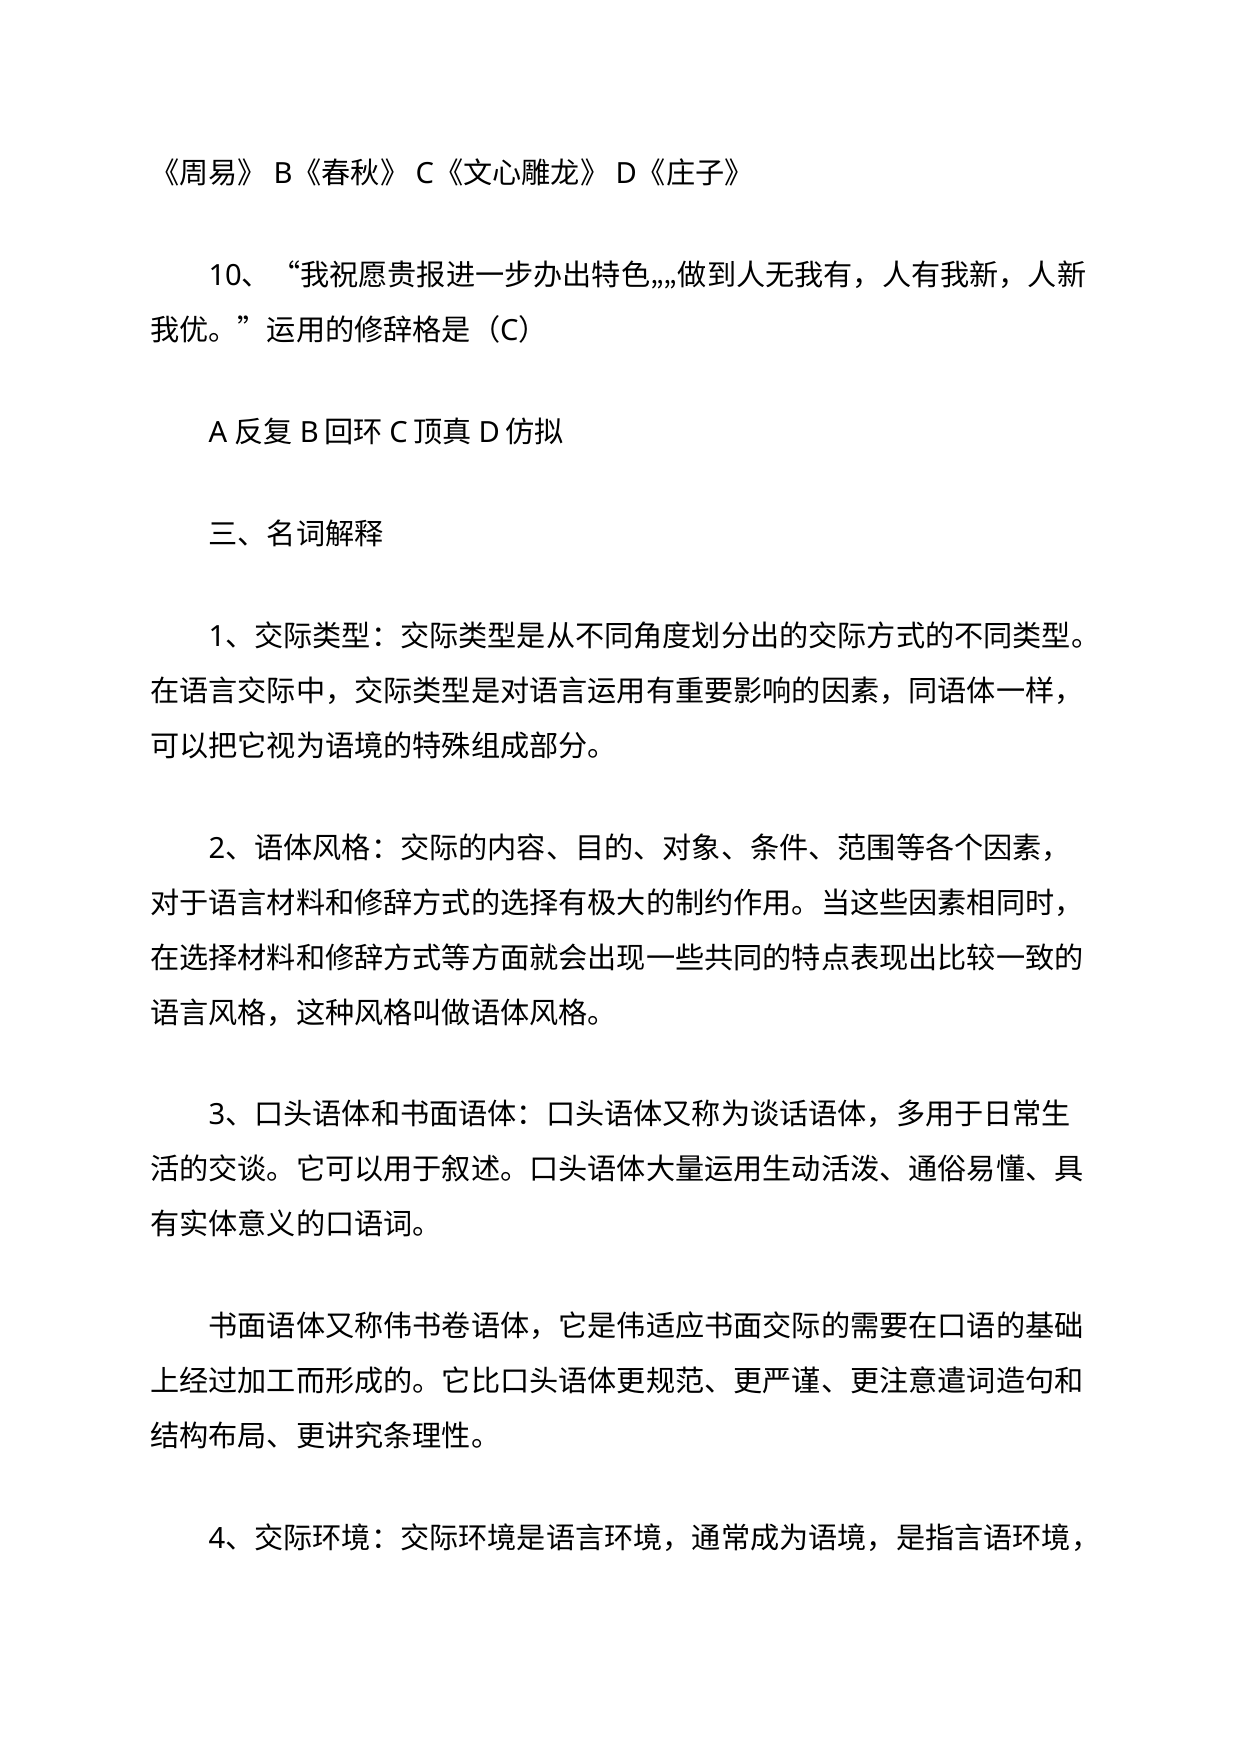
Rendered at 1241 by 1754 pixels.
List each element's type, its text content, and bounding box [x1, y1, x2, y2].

text 书面语体又称伟书卷语体，它是伟适应书面交际的需要在口语的基础上经过加工而形成的。它比口头语体更规范、更严谨、更注意遣词造句和结构布局、更讲究条理性。 [150, 1303, 1090, 1455]
text 3、口头语体和书面语体：口头语体又称为谈话语体，多用于日常生活的交谈。它可以用于叙述。口头语体大量运用生动活泼、通俗易懂、具有实体意义的口语词。 [150, 1091, 1090, 1243]
text 2、语体风格：交际的内容、目的、对象、条件、范围等各个因素，对于语言材料和修辞方式的选择有极大的制约作用。当这些因素相同时，在选择材料和修辞方式等方面就会出现一些共同的特点表现出比较一致的语言风格，这种风格叫做语体风格。 [150, 824, 1090, 1031]
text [150, 150, 1090, 192]
text 10、“我祝愿贵报进一步办出特色„„做到人无我有，人有我新，人新我优。”运用的修辞格是（C） [150, 252, 1090, 349]
text 1、交际类型：交际类型是从不同角度划分出的交际方式的不同类型。在语言交际中，交际类型是对语言运用有重要影响的因素，同语体一样，可以把它视为语境的特殊组成部分。 [150, 613, 1090, 765]
text A 反复 B回环 C顶真 D仿拟 [150, 409, 1090, 451]
text 三、名词解释 [150, 511, 1090, 553]
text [150, 1514, 1090, 1557]
